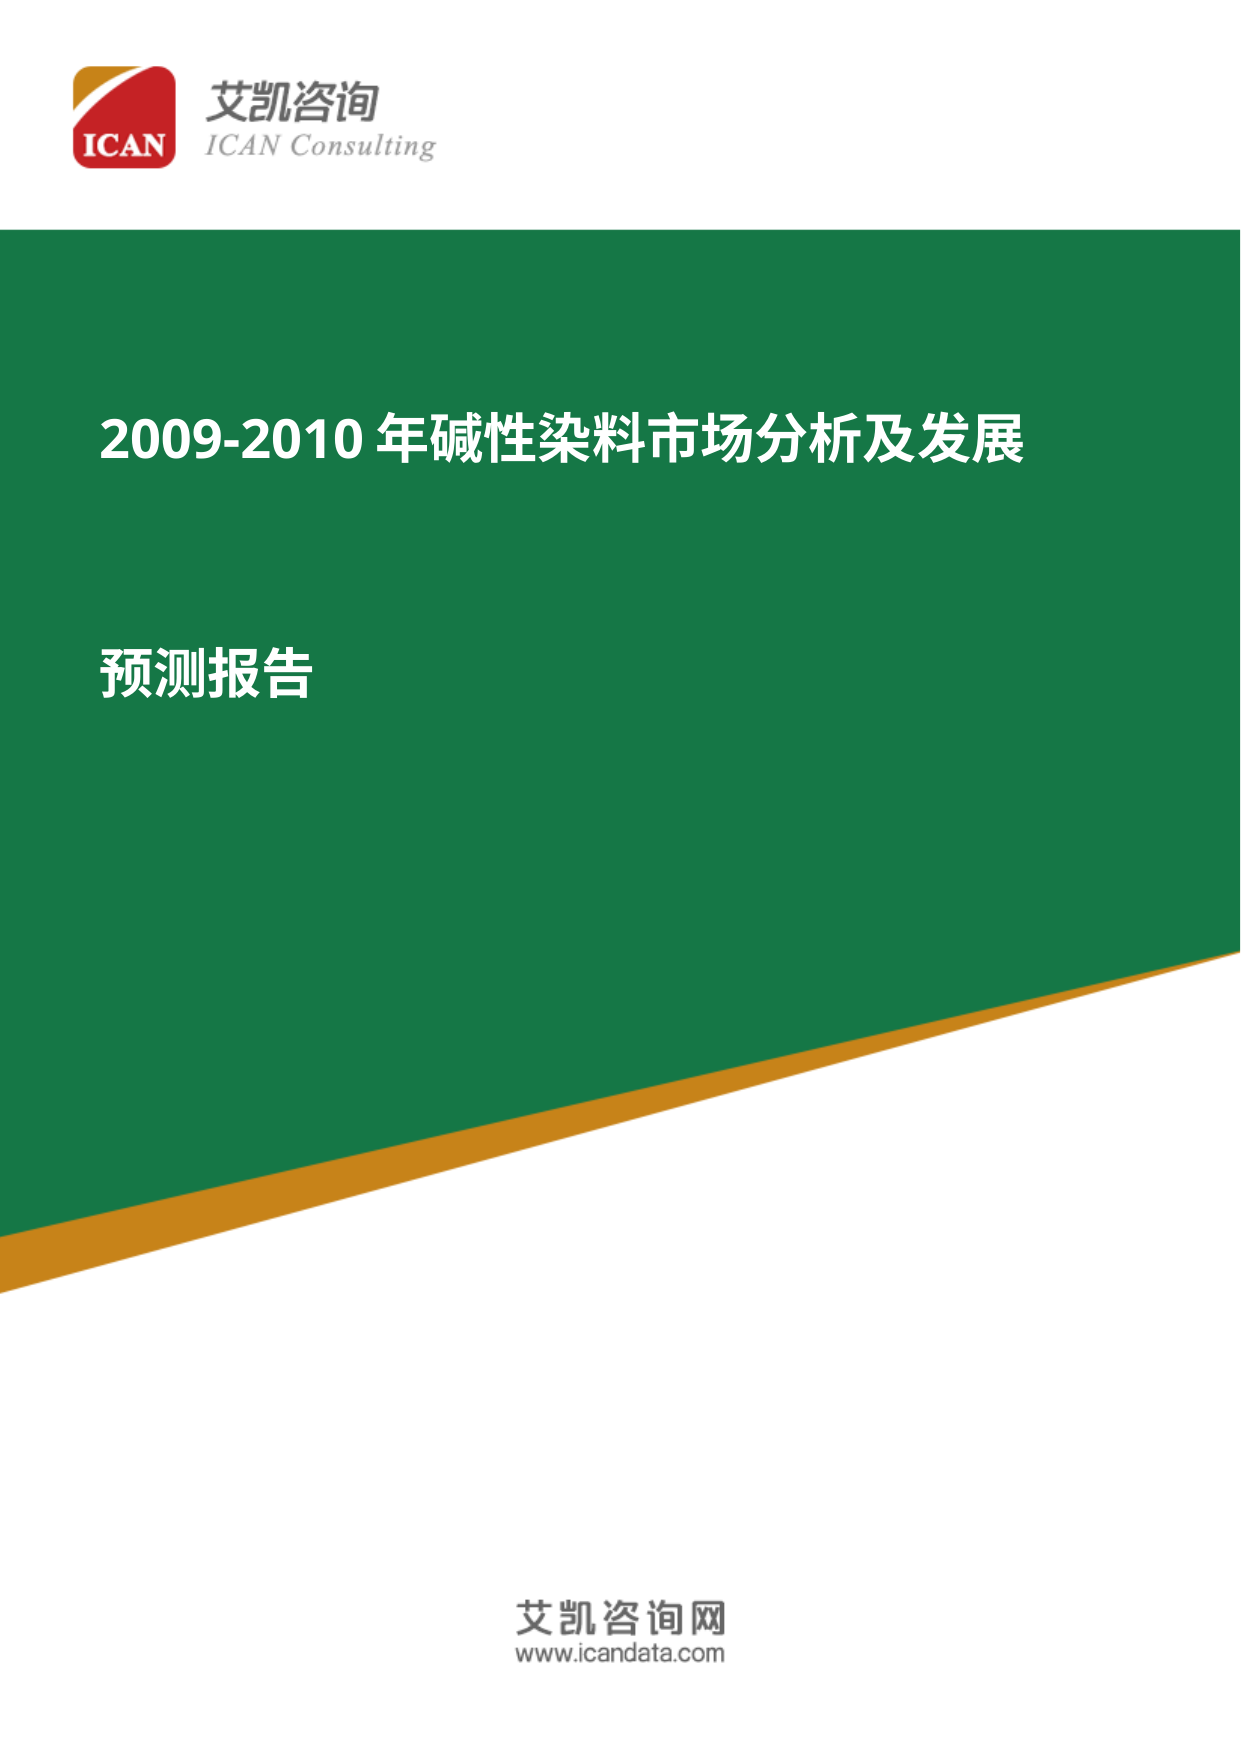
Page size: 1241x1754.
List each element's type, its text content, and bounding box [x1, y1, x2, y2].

subtitle 2009-2010年碱性染料市场分析及发展预测报告 [99, 386, 1053, 718]
picture [0, 5, 1241, 1754]
